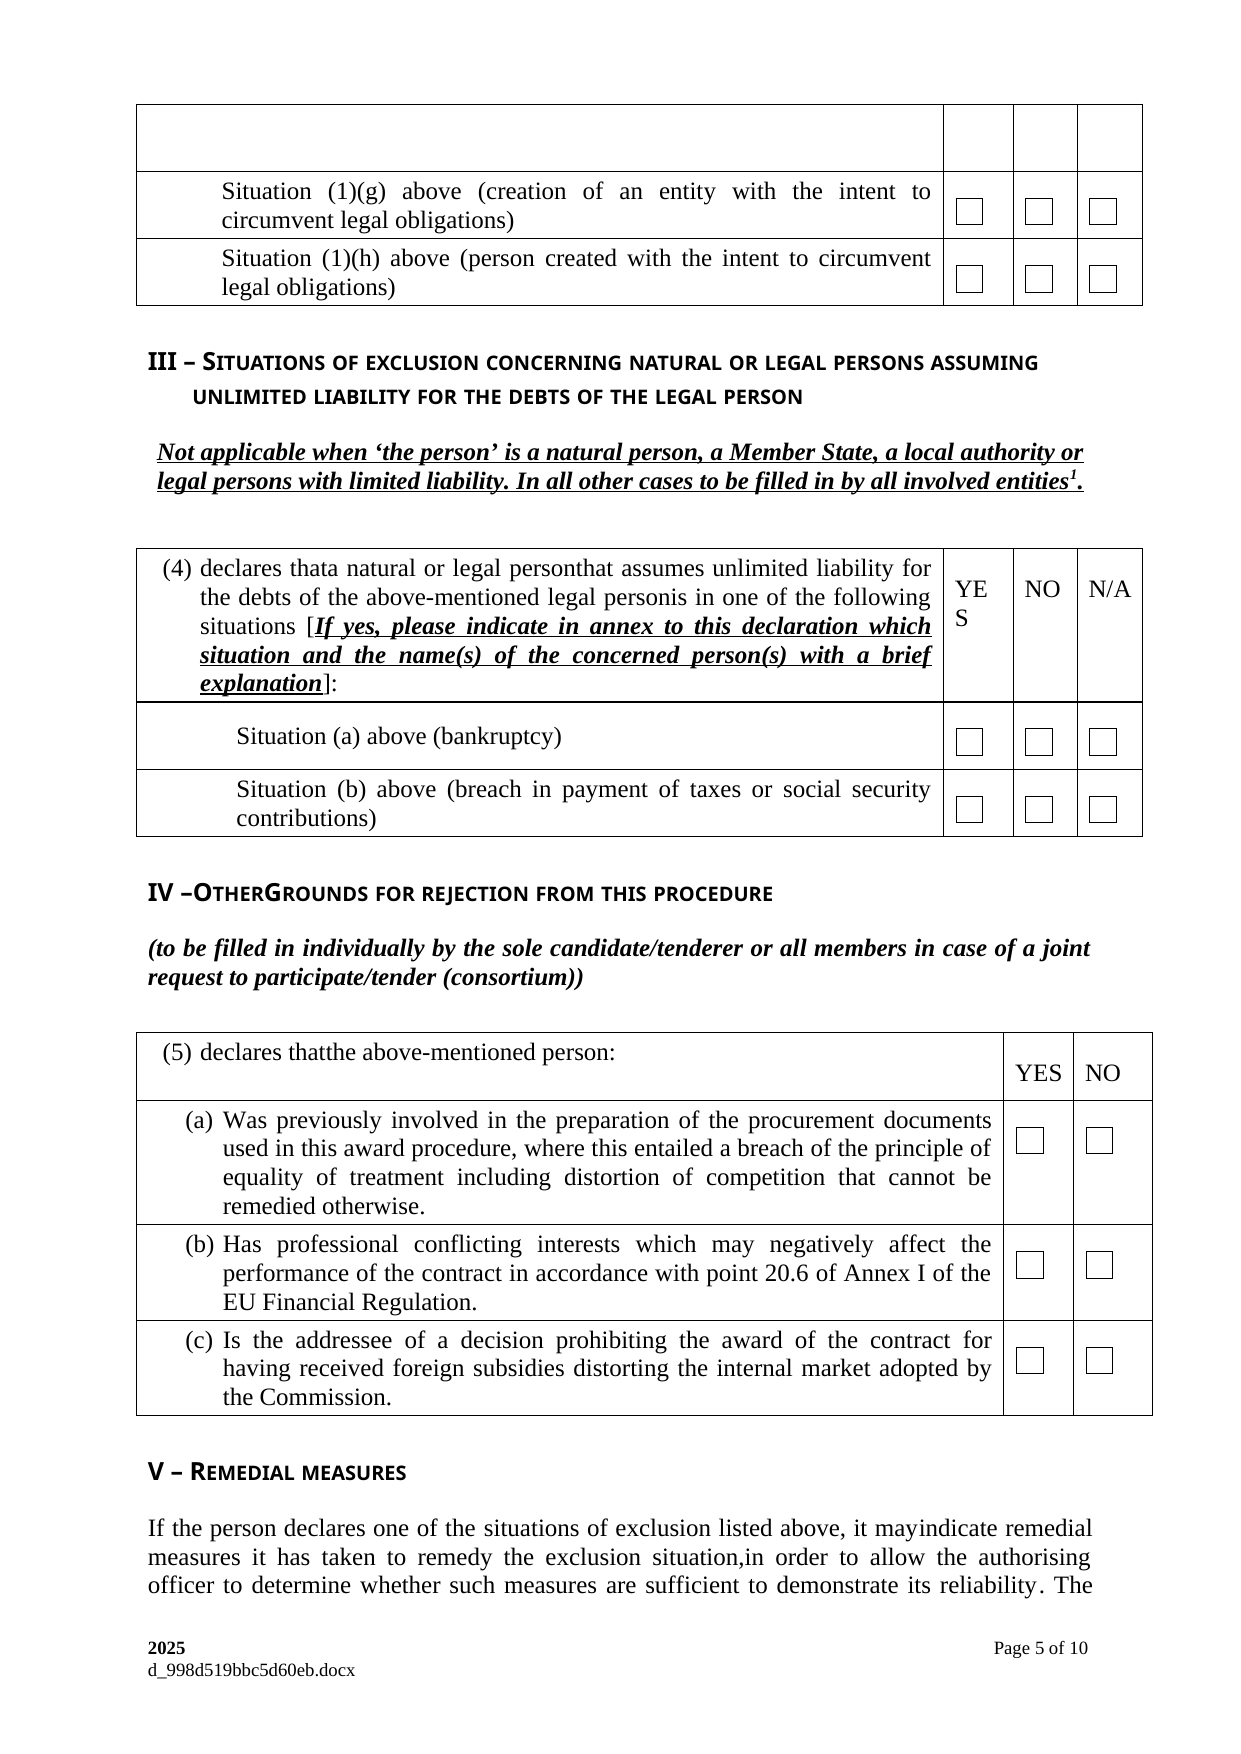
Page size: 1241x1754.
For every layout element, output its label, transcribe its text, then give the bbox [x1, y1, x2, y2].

table_cell [1074, 1101, 1152, 1224]
table_cell [1014, 770, 1077, 836]
table_cell [944, 770, 1013, 836]
text (to be filled in individually by the sole candidate/tenderer or all members in case of a joint request to participate/tender (consortium)) [148, 933, 1093, 991]
table_cell [1014, 703, 1077, 769]
table_cell [1014, 172, 1077, 238]
table_cell [1004, 1101, 1073, 1224]
table_cell [1078, 105, 1142, 171]
table_cell [1074, 1225, 1152, 1319]
title V – Remedial measures [148, 1454, 1093, 1488]
table_cell Situation (1)(g) above (creation of an entity with the intent to circumvent legal obligations) [137, 172, 943, 238]
table_cell [1078, 770, 1142, 836]
table_cell Situation (b) above (breach in payment of taxes or social security contributions) [137, 770, 943, 836]
title III – Situations of exclusion concerning natural or legal persons assuming unlimited liability for the debts of the legal person [148, 344, 1093, 412]
table_cell [1014, 105, 1077, 171]
table_cell Was previously involved in the preparation of the procurement documents used in this award procedure, where this entailed a breach of the principle of equality of treatment including distortion of competition that cannot be remedied otherwise. [137, 1101, 1003, 1224]
table_cell [1078, 172, 1142, 238]
table_cell [1004, 1225, 1073, 1319]
text Not applicable when ‘the person’ is a natural person, a Member State, a local authority or legal persons with limited liability. In all other cases to be filled in by all involved entities. [148, 437, 1093, 494]
table_cell [944, 239, 1013, 305]
table_cell [1078, 239, 1142, 305]
table_cell [1004, 1321, 1073, 1415]
table_header declares thata natural or legal personthat assumes unlimited liability for the debts of the above-mentioned legal personis in one of the following situations [If yes, please indicate in annex to this declaration which situation and the name(s) of the concerned person(s) with a brief explanation]: [137, 549, 943, 701]
table_cell [1014, 239, 1077, 305]
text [148, 1513, 1093, 1599]
table_cell Situation (1)(h) above (person created with the intent to circumvent legal obligations) [137, 239, 943, 305]
table_header NO [1014, 549, 1077, 701]
table_cell Situation (a) above (bankruptcy) [137, 703, 943, 769]
table_header NO [1074, 1033, 1152, 1099]
table_header YES [944, 549, 1013, 701]
title IV –OtherGrounds for rejection from this procedure [148, 874, 1093, 908]
table_header N/A [1078, 549, 1142, 701]
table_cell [137, 105, 943, 171]
table_cell [944, 105, 1013, 171]
table_cell Is the addressee of a decision prohibiting the award of the contract for having received foreign subsidies distorting the internal market adopted by the Commission. [137, 1321, 1003, 1415]
table_cell [944, 703, 1013, 769]
table_cell [1074, 1321, 1152, 1415]
table_cell Has professional conflicting interests which may negatively affect the performance of the contract in accordance with point 20.6 of Annex I of the EU Financial Regulation. [137, 1225, 1003, 1319]
table_header YES [1004, 1033, 1073, 1099]
table_header declares thatthe above-mentioned person: [137, 1033, 1003, 1099]
table_cell [1078, 703, 1142, 769]
table_cell [944, 172, 1013, 238]
